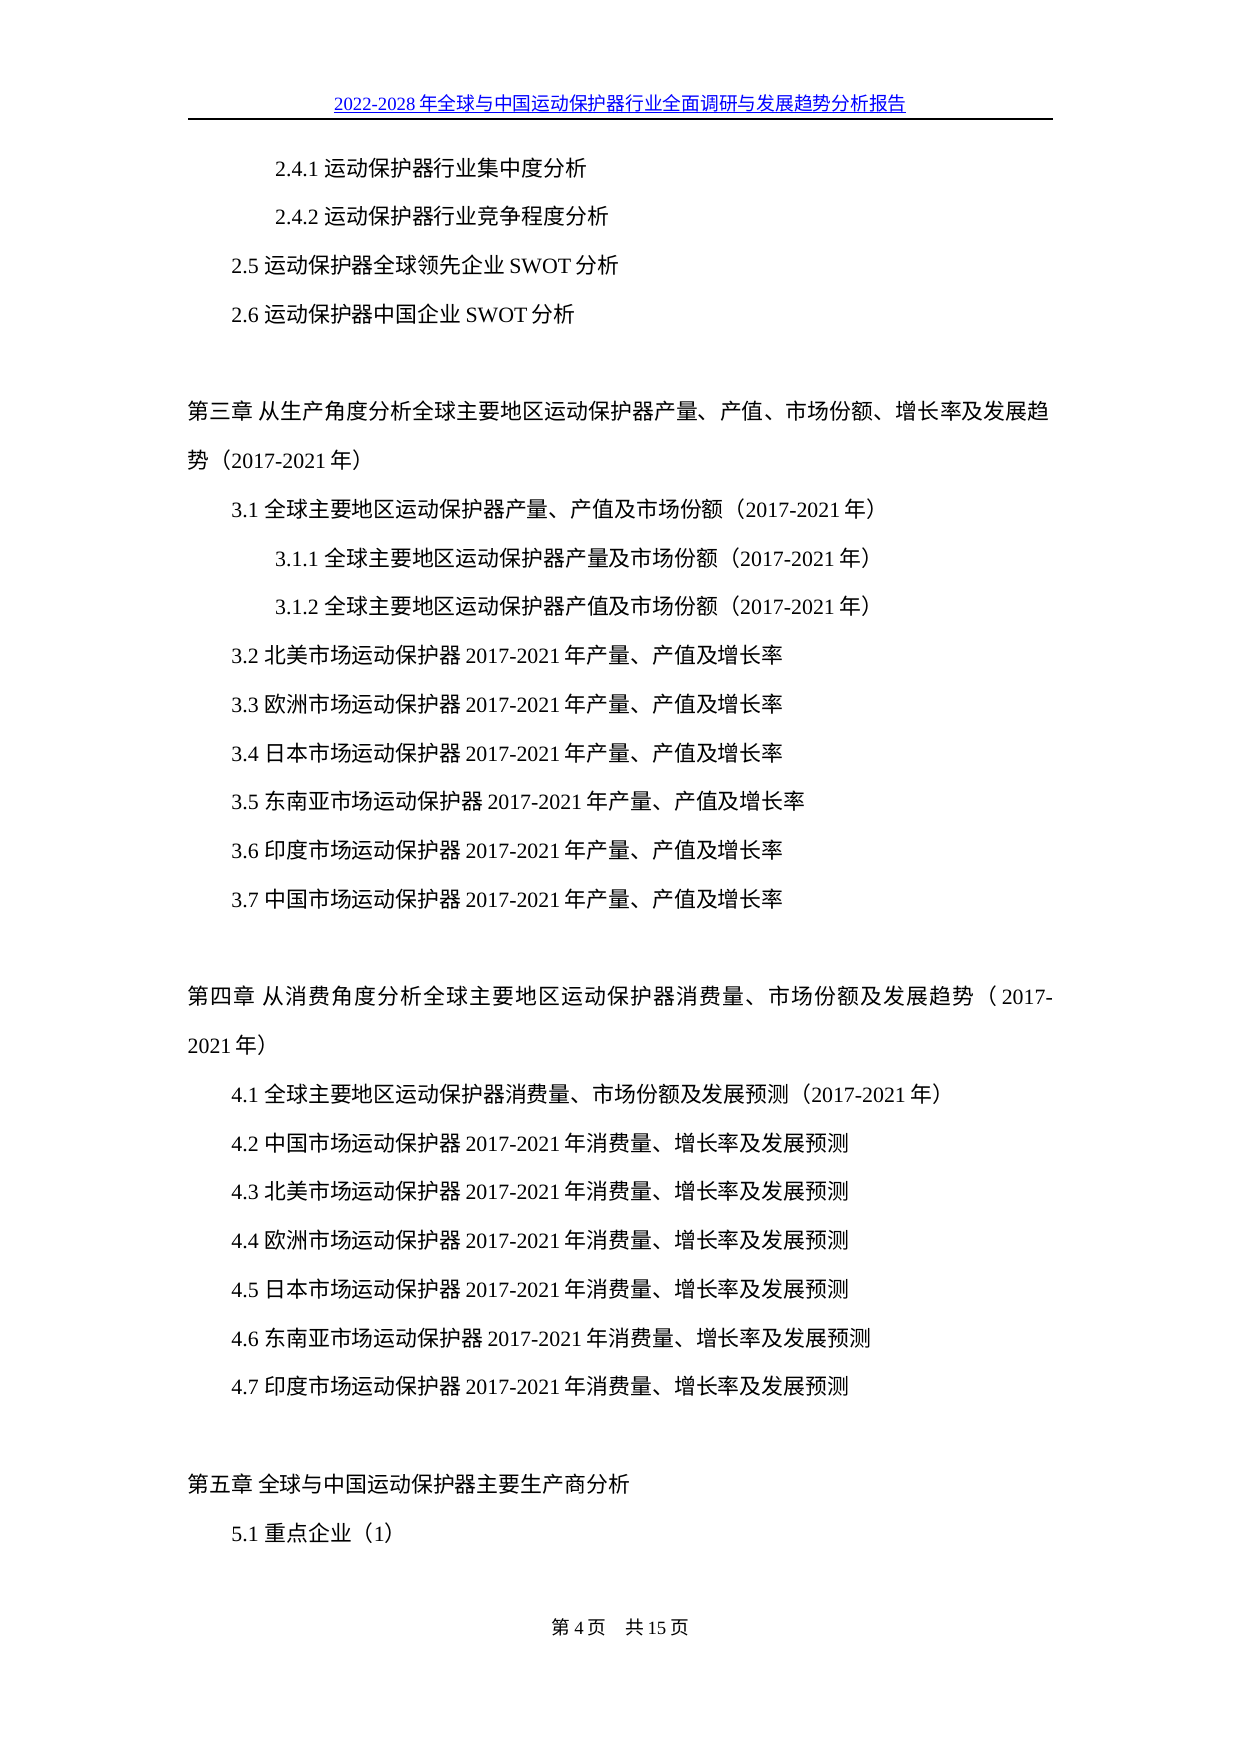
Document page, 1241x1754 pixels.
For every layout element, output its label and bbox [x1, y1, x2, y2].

text [187, 150, 1053, 1548]
